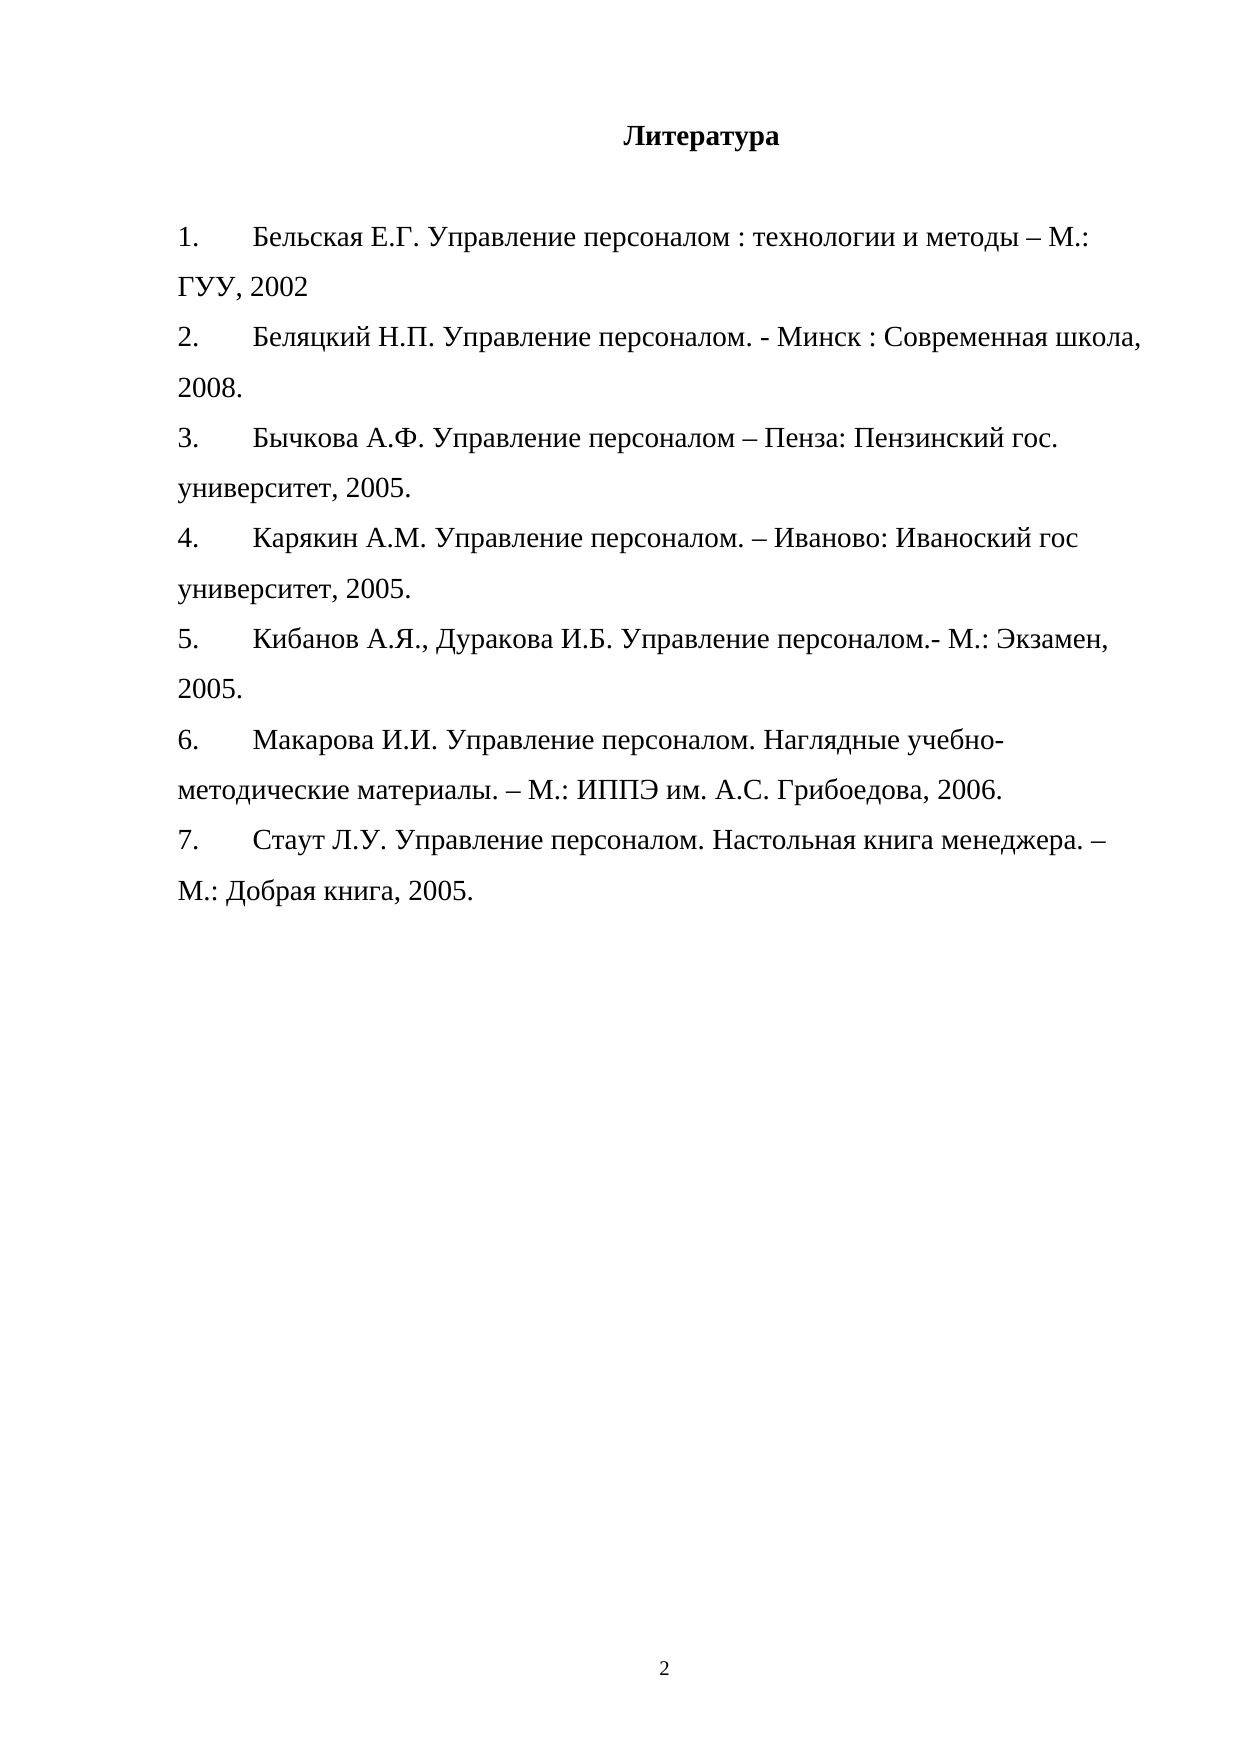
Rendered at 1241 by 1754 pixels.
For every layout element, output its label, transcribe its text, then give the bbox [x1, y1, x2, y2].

list Кибанов А.Я., Дуракова И.Б. Управление персоналом.- М.: Экзамен, 2005. [177, 621, 1152, 705]
list Макарова И.И. Управление персоналом. Наглядные учебно-методические материалы. – М.: ИППЭ им. А.С. Грибоедова, 2006. [177, 722, 1152, 806]
list Беляцкий Н.П. Управление персоналом. - Минск : Современная школа, 2008. [177, 319, 1152, 403]
text Литература [177, 118, 1152, 152]
list Бельская Е.Г. Управление персоналом : технологии и методы – М.: ГУУ, 2002 [177, 219, 1152, 303]
list Карякин А.М. Управление персоналом. – Иваново: Иваноский гос университет, 2005. [177, 521, 1152, 604]
list Бычкова А.Ф. Управление персоналом – Пенза: Пензинский гос. университет, 2005. [177, 420, 1152, 504]
list Стаут Л.У. Управление персоналом. Настольная книга менеджера. – М.: Добрая книга, 2005. [177, 822, 1152, 906]
